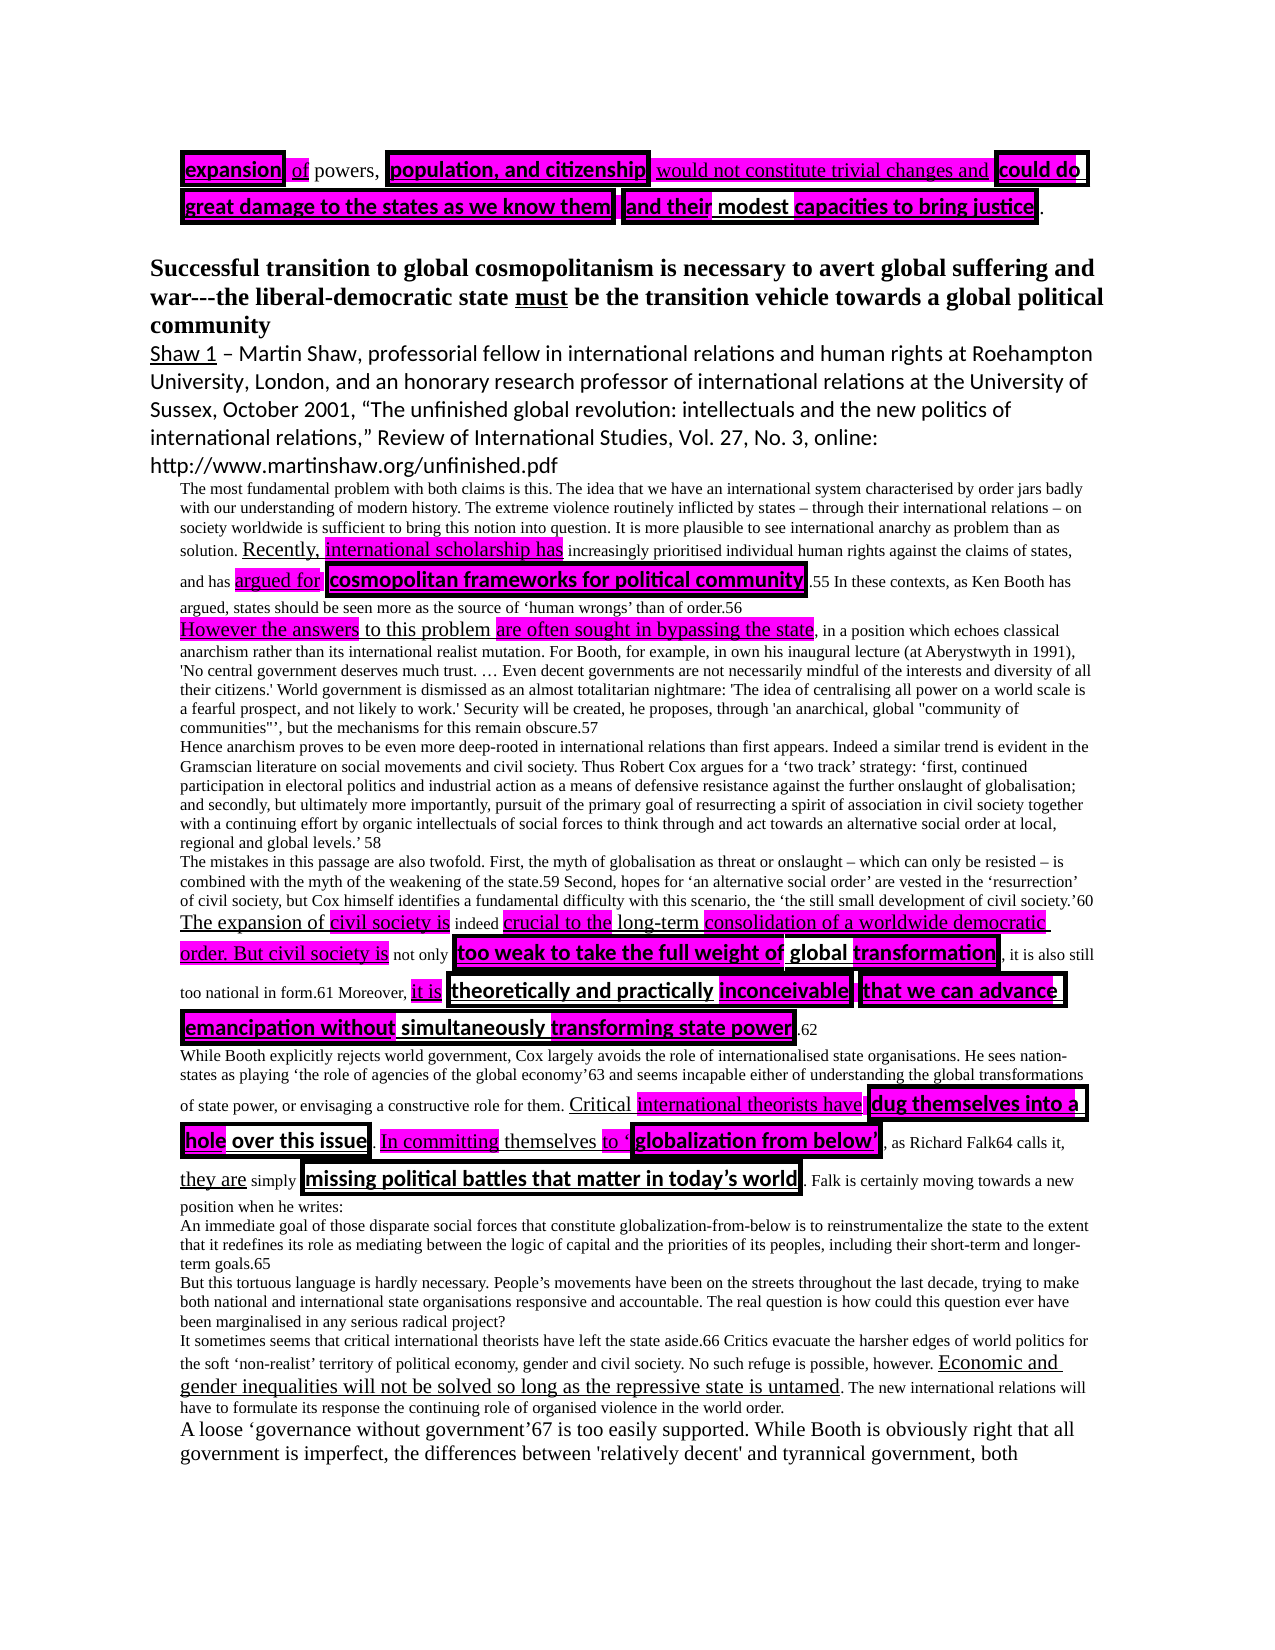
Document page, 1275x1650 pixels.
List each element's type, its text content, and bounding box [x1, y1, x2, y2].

text Shaw 1 – Martin Shaw, professorial fellow in international relations and human rights at Roehampton University, London, and an honorary research professor of international relations at the University of Sussex, October 2001, “The unfinished global revolution: intellectuals and the new politics of international relations,” Review of International Studies, Vol. 27, No. 3, online: http://www.martinshaw.org/unfinished.pdf [150, 339, 1125, 479]
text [180, 1417, 1095, 1465]
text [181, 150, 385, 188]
text An immediate goal of those disparate social forces that constitute globalization-from-below is to reinstrumentalize the state to the extent that it redefines its role as mediating between the logic of capital and the priorities of its peoples, including their short-term and longer-term goals.65 [180, 1216, 1095, 1273]
text The most fundamental problem with both claims is this. The idea that we have an international system characterised by order jars badly with our understanding of modern history. The extreme violence routinely inflicted by states – through their international relations – on society worldwide is sufficient to bring this notion into question. It is more plausible to see international anarchy as problem than as solution. Recently, international scholarship has increasingly prioritised individual human rights against the claims of states, and has argued for cosmopolitan frameworks for political community.55 In these contexts, as Ken Booth has argued, states should be seen more as the source of ‘human wrongs’ than of order.56 [180, 479, 1095, 617]
text Successful transition to global cosmopolitanism is necessary to avert global suffering and war---the liberal-democratic state must be the transition vehicle towards a global political community [150, 253, 1125, 339]
text Hence anarchism proves to be even more deep-rooted in international relations than first appears. Indeed a similar trend is evident in the Gramscian literature on social movements and civil society. Thus Robert Cox argues for a ‘two track’ strategy: ‘first, continued participation in electoral politics and industrial action as a means of defensive resistance against the further onslaught of globalisation; and secondly, but ultimately more importantly, pursuit of the primary goal of resurrecting a spirit of association in civil society together with a continuing effort by organic intellectuals of social forces to think through and act towards an alternative social order at local, regional and global levels.’ 58 [180, 737, 1095, 852]
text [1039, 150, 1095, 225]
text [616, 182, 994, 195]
text But this tortuous language is hardly necessary. People’s movements have been on the streets throughout the last decade, trying to make both national and international state organisations responsive and accountable. The real question is how could this question ever have been marginalised in any serious radical project? [180, 1273, 1095, 1331]
text The mistakes in this passage are also twofold. First, the myth of globalisation as threat or onslaught – which can only be resisted – is combined with the myth of the weakening of the state.59 Second, hopes for ‘an alternative social order’ are vested in the ‘resurrection’ of civil society, but Cox himself identifies a fundamental difficulty with this scenario, the ‘the still small development of civil society.’60 The expansion of civil society is indeed crucial to the long-term consolidation of a worldwide democratic order. But civil society is not only too weak to take the full weight of global transformation, it is also still too national in form.61 Moreover, it is theoretically and practically inconceivable that we can advance emancipation without simultaneously transforming state power.62 [180, 852, 1095, 1046]
text While Booth explicitly rejects world government, Cox largely avoids the role of internationalised state organisations. He sees nation-states as playing ‘the role of agencies of the global economy’63 and seems incapable either of understanding the global transformations of state power, or envisaging a constructive role for them. Critical international theorists have dug themselves into a hole over this issue. In committing themselves to ‘globalization from below’, as Richard Falk64 calls it, they are simply missing political battles that matter in today’s world. Falk is certainly moving towards a new position when he writes: [180, 1046, 1095, 1216]
text However the answers to this problem are often sought in bypassing the state, in a position which echoes classical anarchism rather than its international realist mutation. For Booth, for example, in own his inaugural lecture (at Aberystwyth in 1991), 'No central government deserves much trust. … Even decent governments are not necessarily mindful of the interests and diversity of all their citizens.' World government is dismissed as an almost totalitarian nightmare: 'The idea of centralising all power on a world scale is a fearful prospect, and not likely to work.' Security will be created, he proposes, through 'an anarchical, global "community of communities"’, but the mechanisms for this remain obscure.57 [180, 617, 1095, 737]
text It sometimes seems that critical international theorists have left the state aside.66 Critics evacuate the harsher edges of world politics for the soft ‘non-realist’ territory of political economy, gender and civil society. No such refuge is possible, however. Economic and gender inequalities will not be solved so long as the repressive state is untamed. The new international relations will have to formulate its response the continuing role of organised violence in the world order. [180, 1331, 1095, 1417]
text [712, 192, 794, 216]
